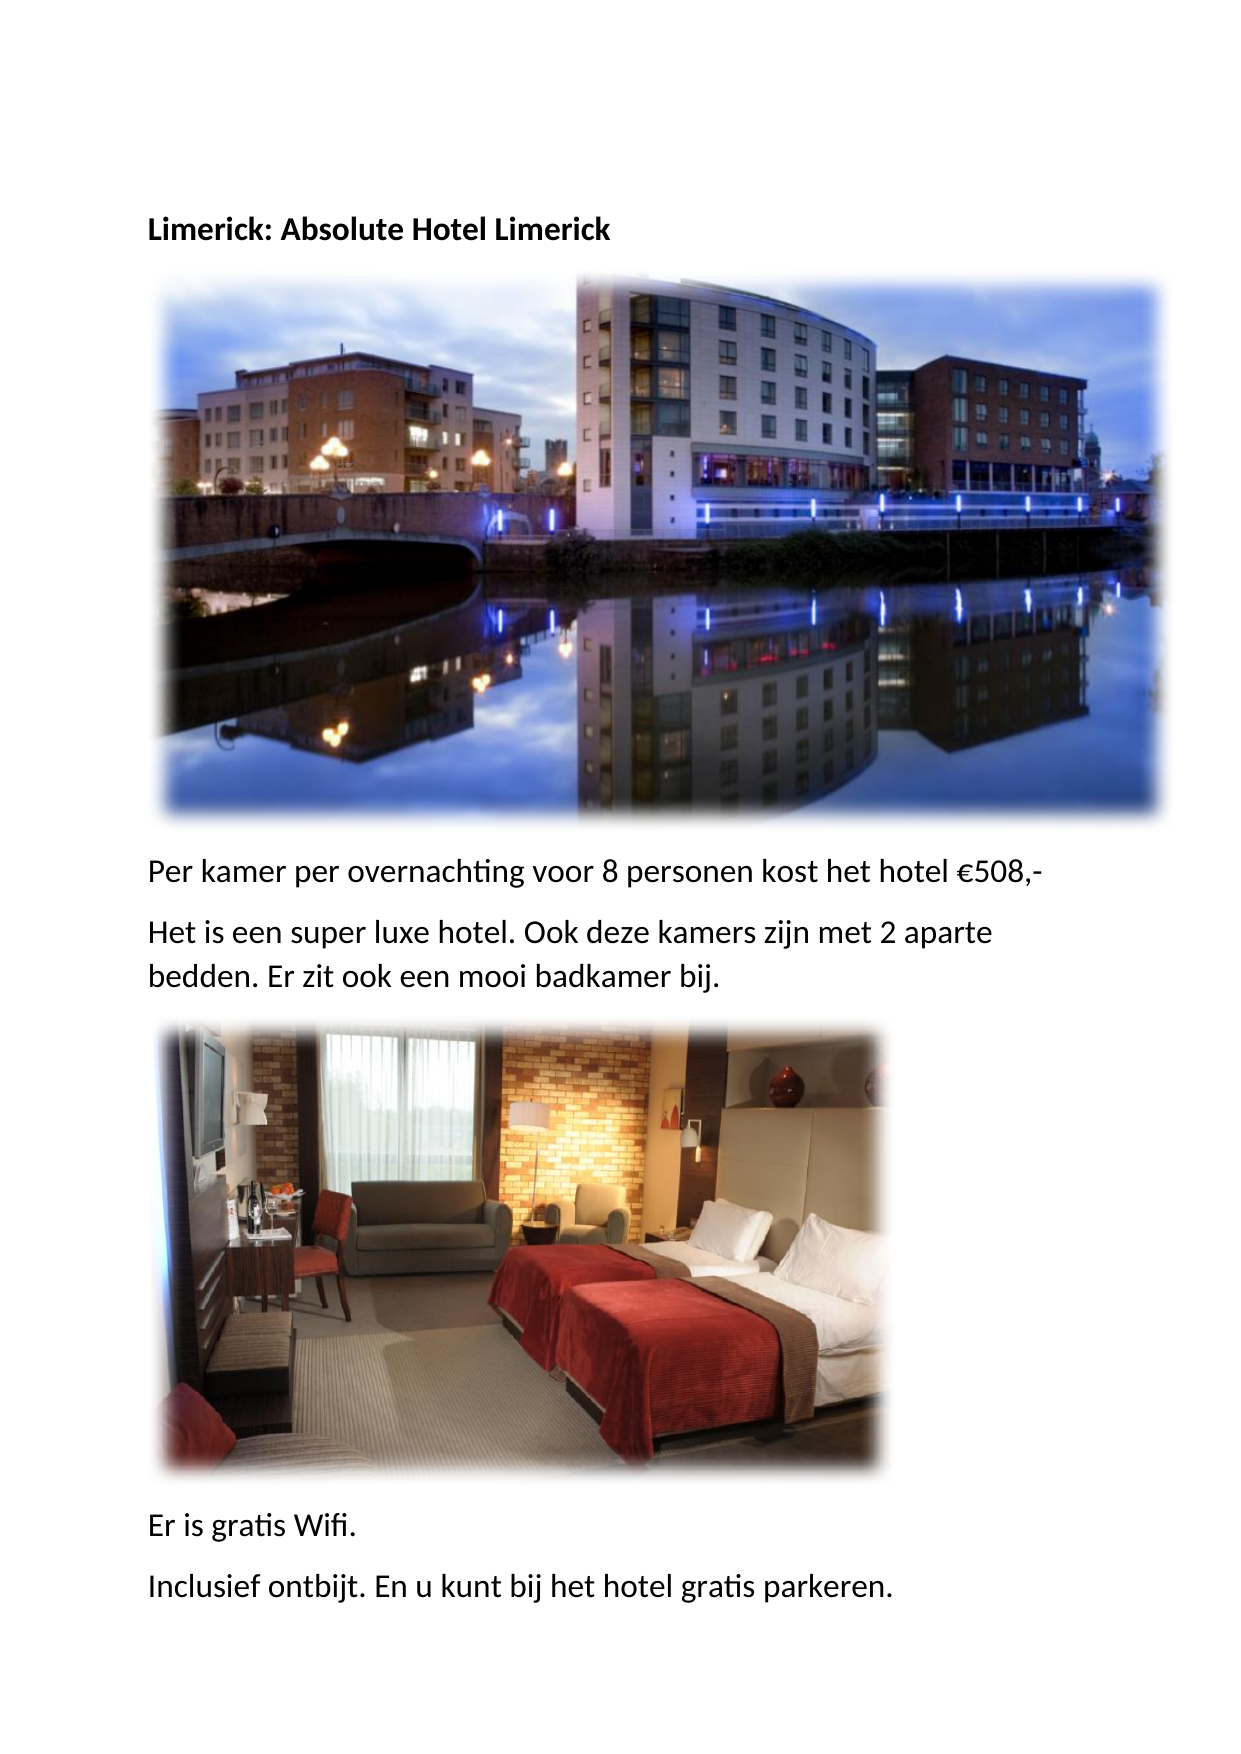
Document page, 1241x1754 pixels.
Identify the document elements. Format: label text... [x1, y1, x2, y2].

text Inclusief ontbijt. En u kunt bij het hotel gratis parkeren. [148, 1565, 1093, 1606]
text Limerick: Absolute Hotel Limerick [148, 208, 1093, 249]
text Er is gratis Wifi. [148, 1504, 1093, 1545]
picture [178, 1046, 865, 1456]
text Per kamer per overnachting voor 8 personen kost het hotel €508,- [148, 850, 1093, 891]
picture [177, 298, 1145, 802]
text Het is een super luxe hotel. Ook deze kamers zijn met 2 aparte bedden. Er zit ook een mooi badkamer bij. [148, 911, 1093, 996]
